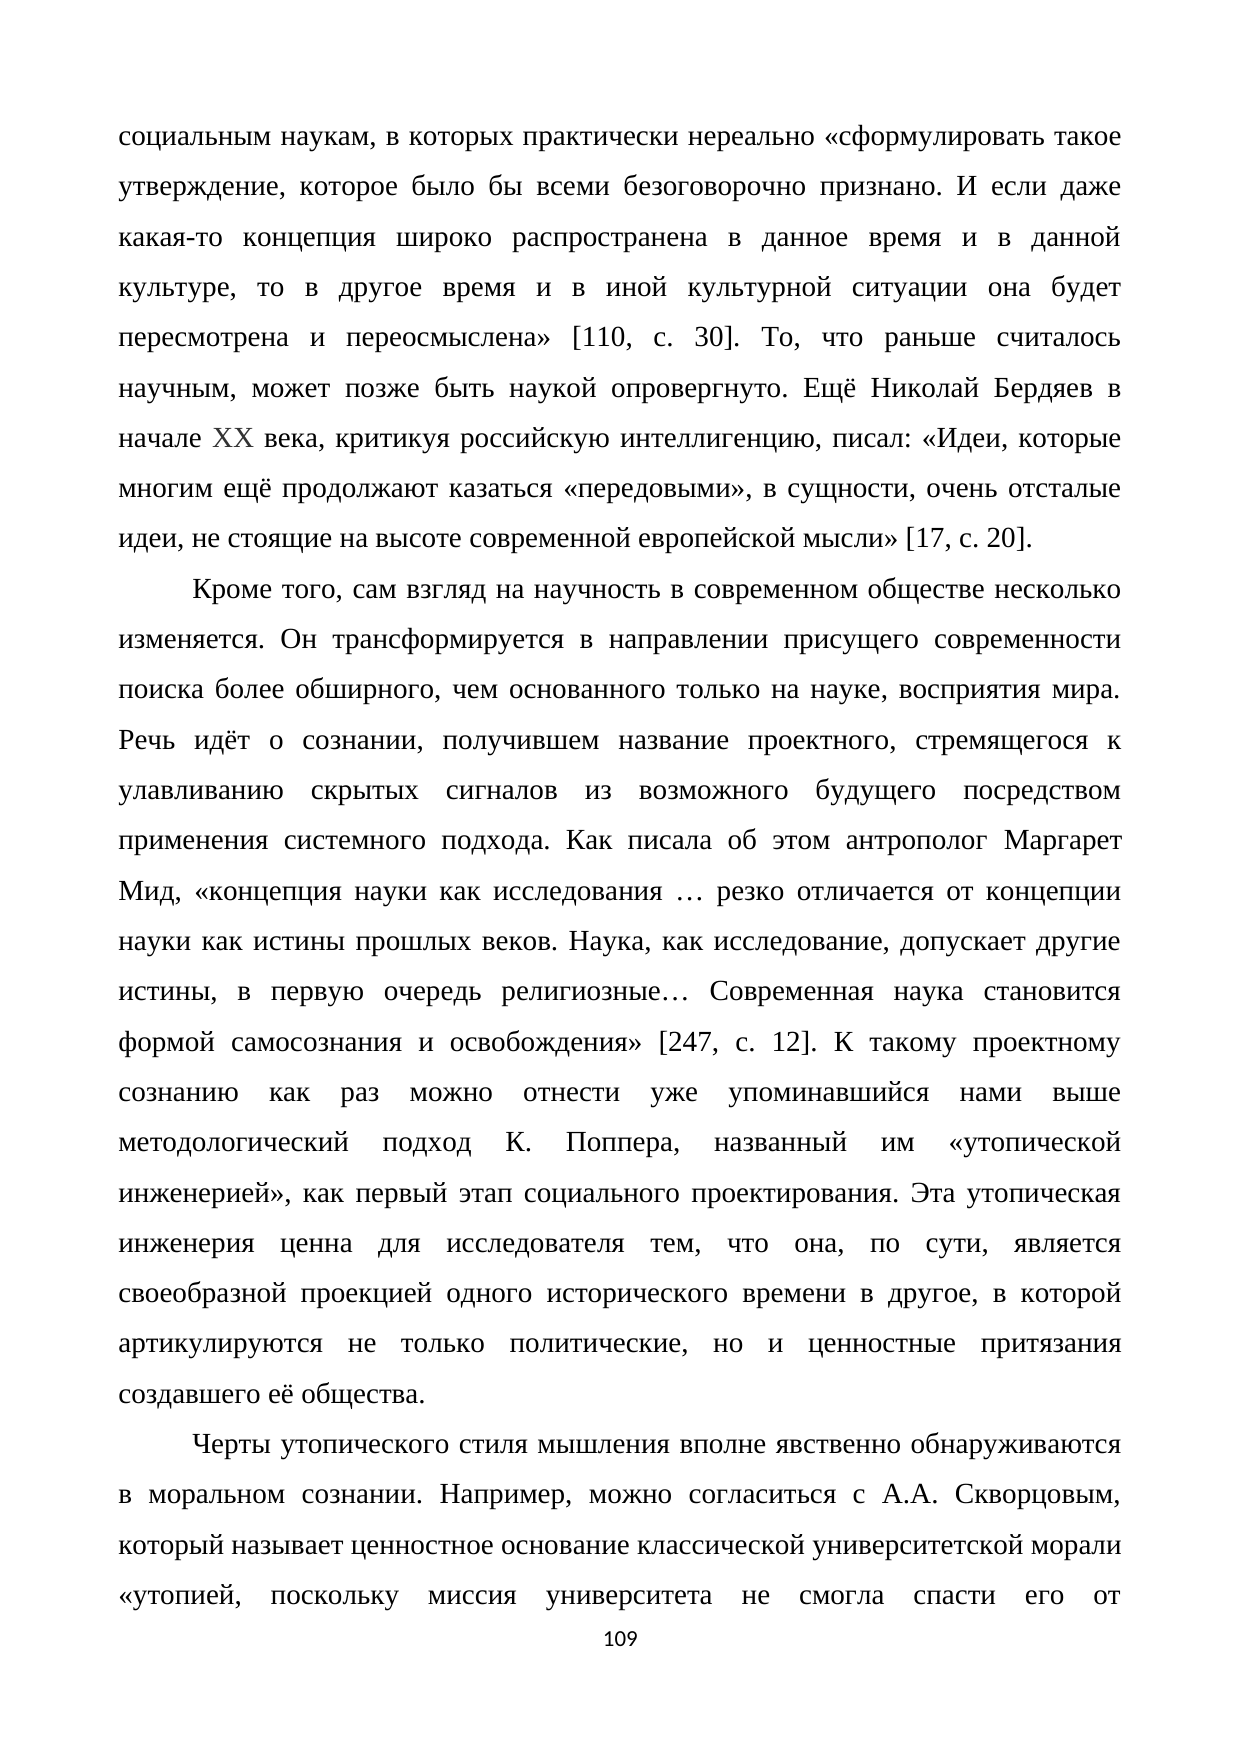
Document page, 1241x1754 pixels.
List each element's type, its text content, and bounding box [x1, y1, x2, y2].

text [118, 118, 1122, 554]
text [118, 1426, 1122, 1611]
text Кроме того, сам взгляд на научность в современном обществе несколько изменяется. Он трансформируется в направлении присущего современности поиска более обширного, чем основанного только на науке, восприятия мира. Речь идёт о сознании, получившем название проектного, стремящегося к улавливанию скрытых сигналов из возможного будущего посредством применения системного подхода. Как писала об этом антрополог Маргарет Мид, «концепция науки как исследования … резко отличается от концепции науки как истины прошлых веков. Наука, как исследование, допускает другие истины, в первую очередь религиозные… Современная наука становится формой самосознания и освобождения» [247, с. 12]. К такому проектному сознанию как раз можно отнести уже упоминавшийся нами выше методологический подход К. Поппера, названный им «утопической инженерией», как первый этап социального проектирования. Эта утопическая инженерия ценна для исследователя тем, что она, по сути, является своеобразной проекцией одного исторического времени в другое, в которой артикулируются не только политические, но и ценностные притязания создавшего её общества. [118, 571, 1122, 1409]
